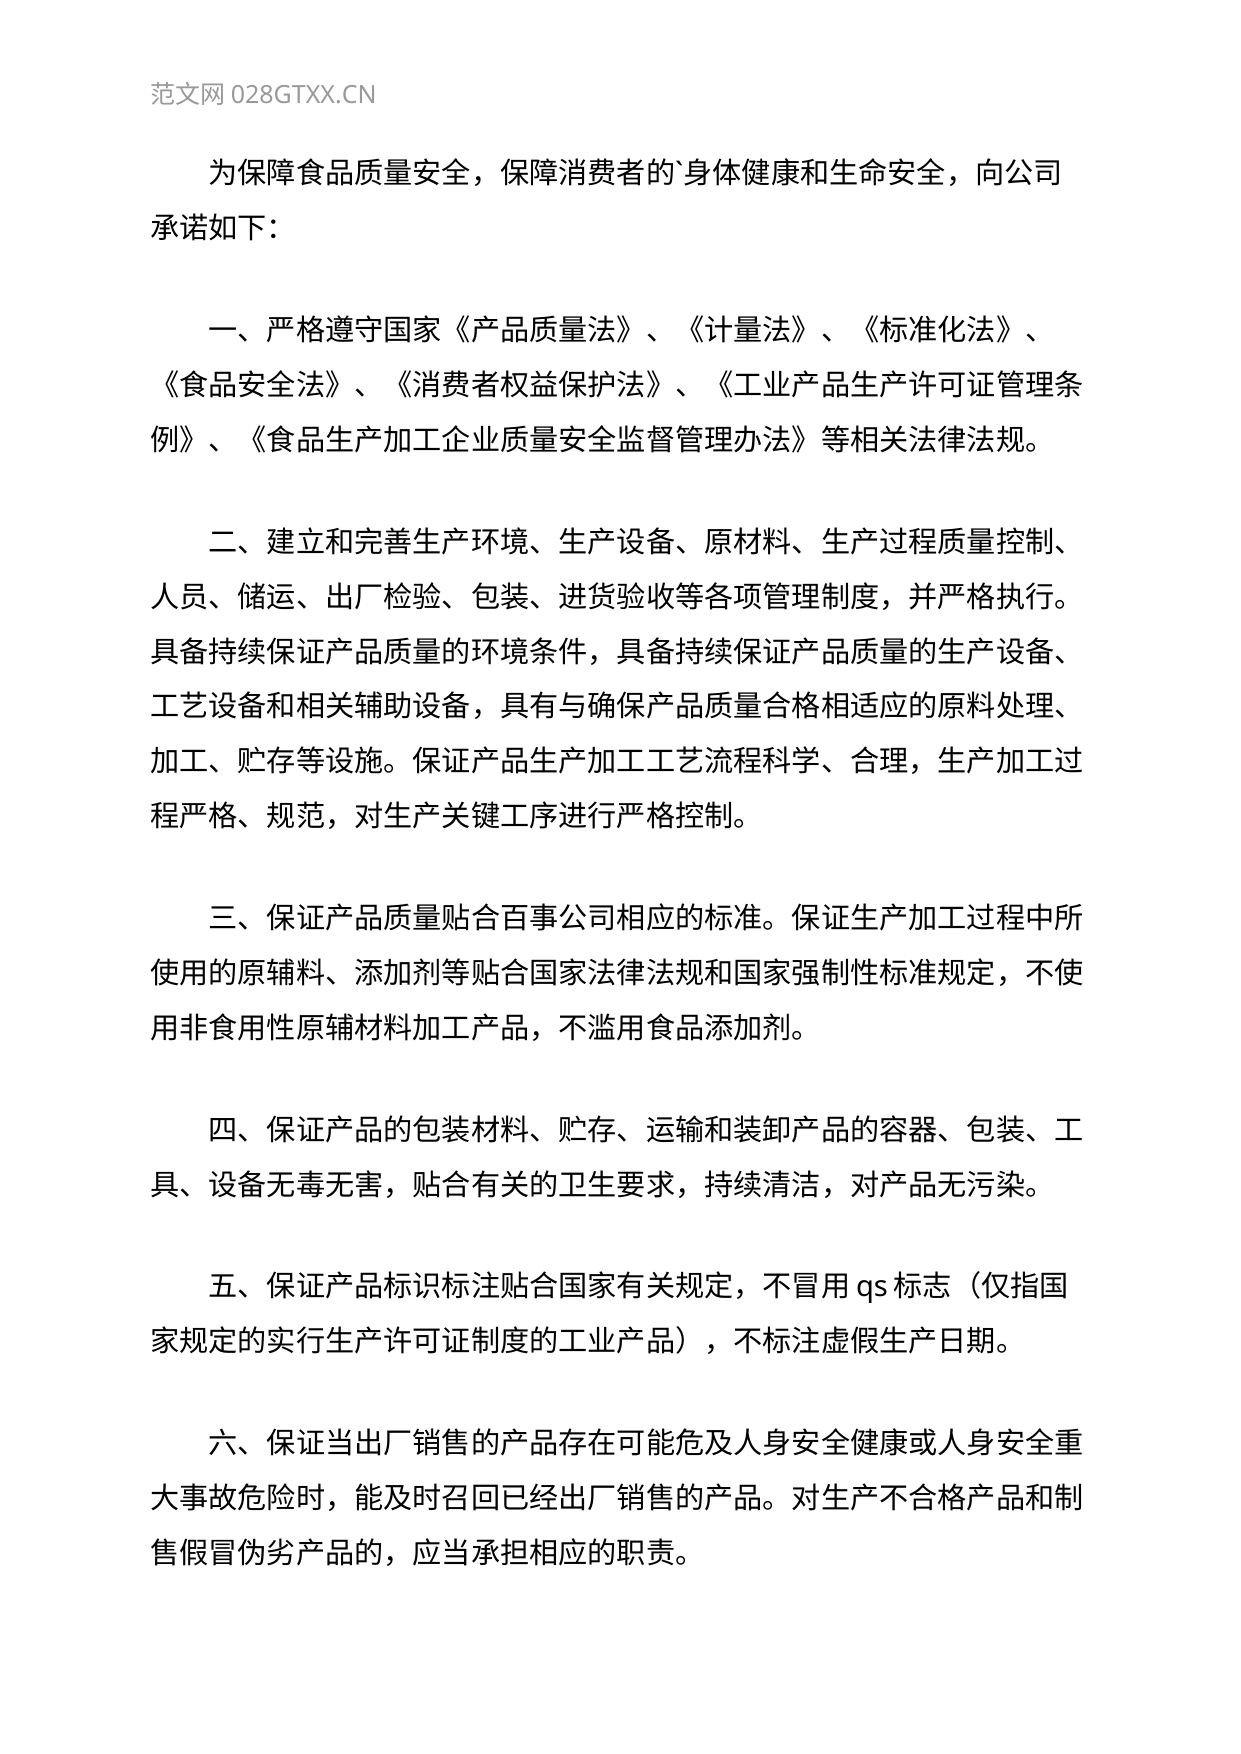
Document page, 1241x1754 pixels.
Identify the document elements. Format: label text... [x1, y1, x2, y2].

text 四、保证产品的包装材料、贮存、运输和装卸产品的容器、包装、工具、设备无毒无害，贴合有关的卫生要求，持续清洁，对产品无污染。 [150, 1106, 1090, 1203]
text 一、严格遵守国家《产品质量法》、《计量法》、《标准化法》、《食品安全法》、《消费者权益保护法》、《工业产品生产许可证管理条例》、《食品生产加工企业质量安全监督管理办法》等相关法律法规。 [150, 307, 1090, 459]
text 五、保证产品标识标注贴合国家有关规定，不冒用qs标志（仅指国家规定的实行生产许可证制度的工业产品），不标注虚假生产日期。 [150, 1263, 1090, 1360]
text 三、保证产品质量贴合百事公司相应的标准。保证生产加工过程中所使用的原辅料、添加剂等贴合国家法律法规和国家强制性标准规定，不使用非食用性原辅材料加工产品，不滥用食品添加剂。 [150, 894, 1090, 1047]
text 为保障食品质量安全，保障消费者的`身体健康和生命安全，向公司承诺如下： [150, 150, 1090, 247]
text 二、建立和完善生产环境、生产设备、原材料、生产过程质量控制、人员、储运、出厂检验、包装、进货验收等各项管理制度，并严格执行。具备持续保证产品质量的环境条件，具备持续保证产品质量的生产设备、工艺设备和相关辅助设备，具有与确保产品质量合格相适应的原料处理、加工、贮存等设施。保证产品生产加工工艺流程科学、合理，生产加工过程严格、规范，对生产关键工序进行严格控制。 [150, 518, 1090, 835]
text 六、保证当出厂销售的产品存在可能危及人身安全健康或人身安全重大事故危险时，能及时召回已经出厂销售的产品。对生产不合格产品和制售假冒伪劣产品的，应当承担相应的职责。 [150, 1419, 1090, 1572]
